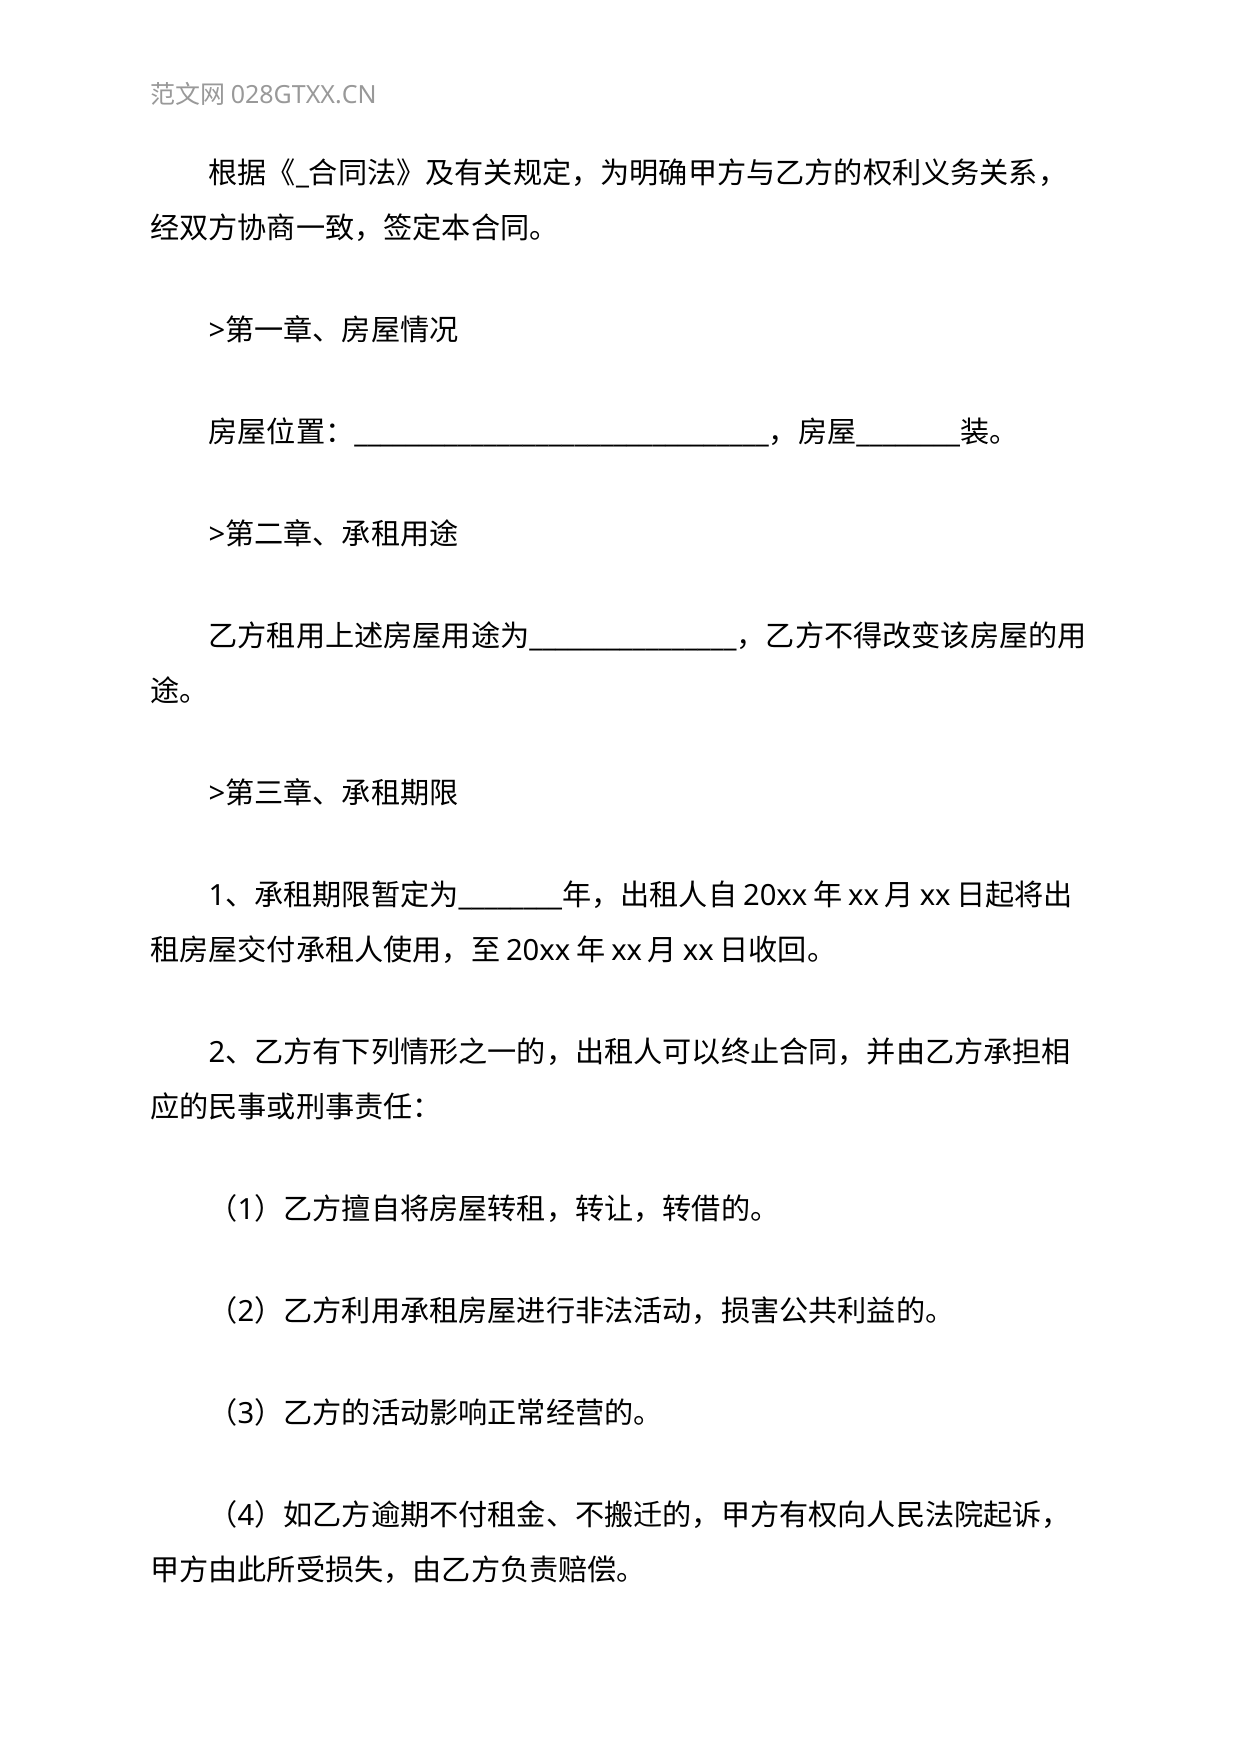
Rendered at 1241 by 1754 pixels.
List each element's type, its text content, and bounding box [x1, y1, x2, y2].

text （3）乙方的活动影响正常经营的。 [150, 1389, 1090, 1432]
text >第一章、房屋情况 [150, 307, 1090, 349]
text （1）乙方擅自将房屋转租，转让，转借的。 [150, 1185, 1090, 1228]
text 根据《_合同法》及有关规定，为明确甲方与乙方的权利义务关系，经双方协商一致，签定本合同。 [150, 150, 1090, 247]
text （4）如乙方逾期不付租金、不搬迁的，甲方有权向人民法院起诉，甲方由此所受损失，由乙方负责赔偿。 [150, 1491, 1090, 1588]
text >第三章、承租期限 [150, 769, 1090, 812]
text >第二章、承租用途 [150, 511, 1090, 553]
text 乙方租用上述房屋用途为________________，乙方不得改变该房屋的用途。 [150, 613, 1090, 710]
text 1、承租期限暂定为________年，出租人自20xx年xx月xx日起将出租房屋交付承租人使用，至20xx年xx月xx日收回。 [150, 871, 1090, 969]
text 2、乙方有下列情形之一的，出租人可以终止合同，并由乙方承担相应的民事或刑事责任： [150, 1028, 1090, 1126]
text （2）乙方利用承租房屋进行非法活动，损害公共利益的。 [150, 1287, 1090, 1329]
text 房屋位置：________________________________，房屋________装。 [150, 409, 1090, 451]
